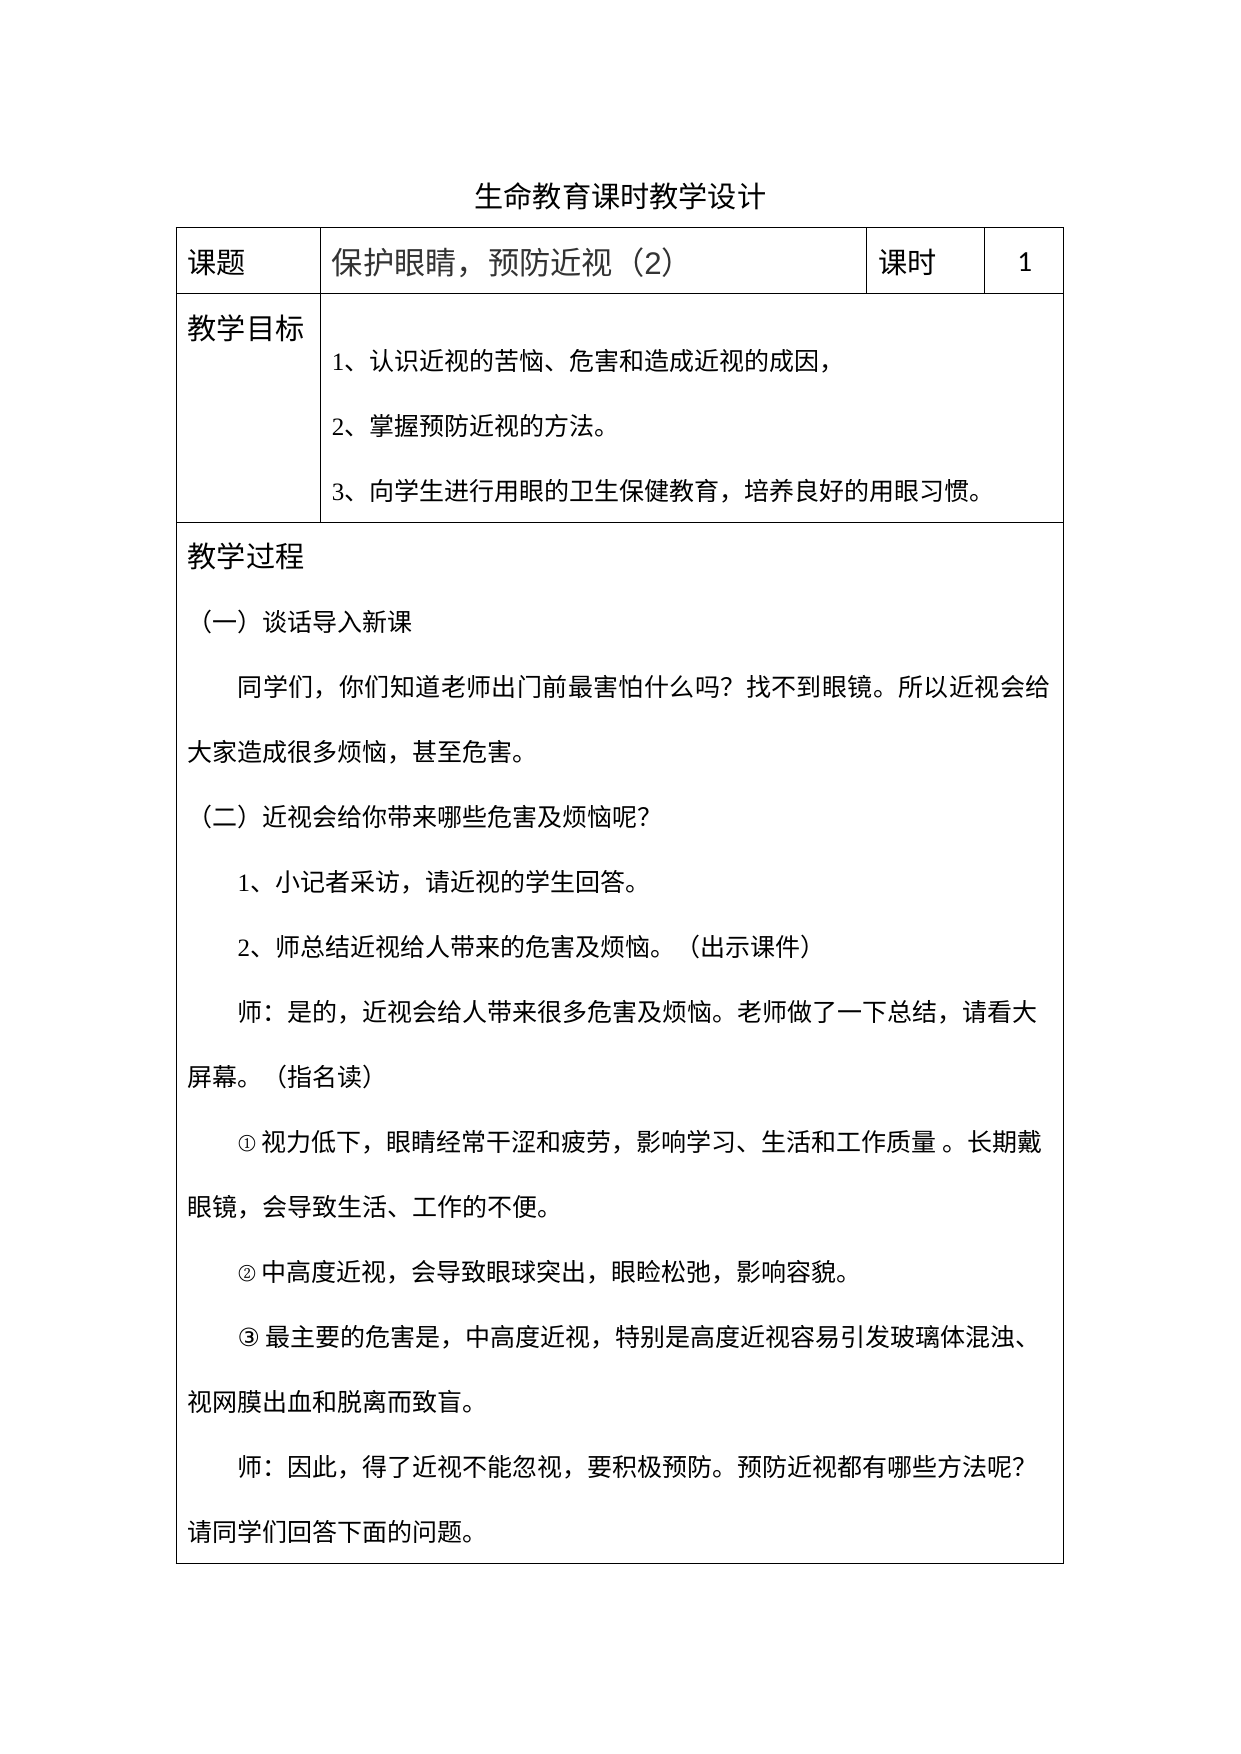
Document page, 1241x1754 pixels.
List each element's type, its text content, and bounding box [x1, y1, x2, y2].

table_header 课时 [867, 228, 984, 293]
table_header 1 [985, 228, 1063, 293]
text 生命教育课时教学设计 [187, 162, 1053, 227]
table_header 保护眼睛，预防近视（2） [321, 228, 866, 293]
table_cell 教学目标 [177, 294, 320, 522]
table_header 课题 [177, 228, 320, 293]
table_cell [177, 523, 1063, 1563]
table_cell 认识近视的苦恼、危害和造成近视的成因， 掌握预防近视的方法。 3、向学生进行用眼的卫生保健教育，培养良好的用眼习惯。 [321, 294, 1063, 522]
